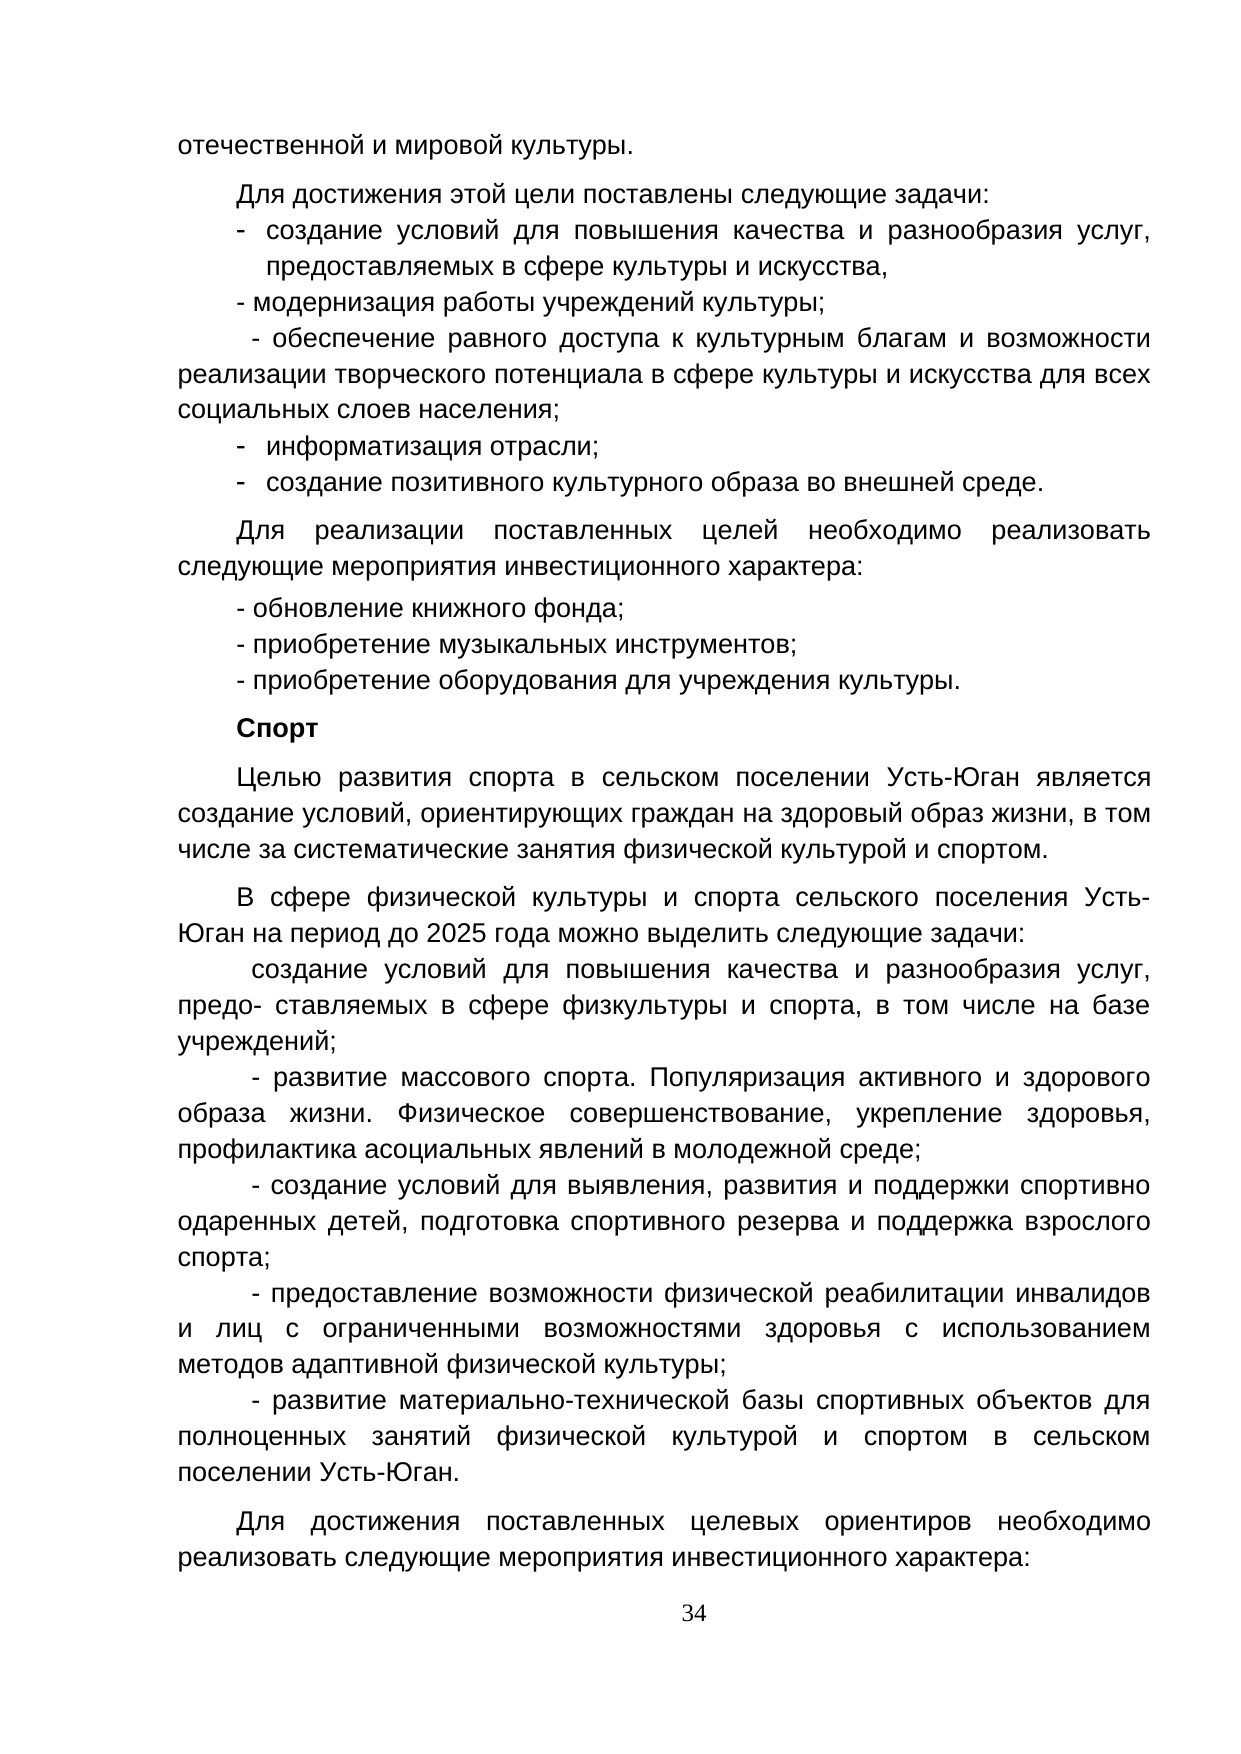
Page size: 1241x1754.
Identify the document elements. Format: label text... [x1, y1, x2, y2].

text Для достижения поставленных целевых ориентиров необходимо реализовать следующие мероприятия инвестиционного характера: [177, 1505, 1152, 1572]
text создание условий для повышения качества и разнообразия услуг, предо- ставляемых в сфере физкультуры и спорта, в том числе на базе учреждений; [177, 1020, 1152, 1056]
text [177, 129, 1152, 161]
text В сфере физической культуры и спорта сельского поселения Усть-Юган на период до 2025 года можно выделить следующие задачи: [177, 881, 1152, 948]
text Целью развития спорта в сельском поселении Усть-Юган является создание условий, ориентирующих граждан на здоровый образ жизни, в том числе за систематические занятия физической культурой и спортом. [177, 761, 1152, 797]
text - приобретение оборудования для учреждения культуры. [177, 664, 1152, 695]
text создание условий для повышения качества и разнообразия услуг, предо- ставляемых в сфере физкультуры и спорта, в том числе на базе учреждений; [177, 953, 1152, 989]
text Для реализации поставленных целей необходимо реализовать следующие мероприятия инвестиционного характера: [177, 514, 1152, 581]
text Для достижения этой цели поставлены следующие задачи: [177, 178, 1152, 209]
text - предоставление возможности физической реабилитации инвалидов и лиц с ограниченными возможностями здоровья с использованием методов адаптивной физической культуры; [177, 1277, 1152, 1380]
text Целью развития спорта в сельском поселении Усть-Юган является создание условий, ориентирующих граждан на здоровый образ жизни, в том числе за систематические занятия физической культурой и спортом. [177, 828, 1152, 864]
text - обновление книжного фонда; [177, 592, 1152, 623]
list - обеспечение равного доступа к культурным благам и возможности реализации творческого потенциала в сфере культуры и искусства для всех социальных слоев населения; [177, 322, 1152, 425]
list создание позитивного культурного образа во внешней среде. [236, 466, 1152, 497]
text - развитие массового спорта. Популяризация активного и здорового образа жизни. Физическое совершенствование, укрепление здоровья, профилактика асоциальных явлений в молодежной среде; [177, 1061, 1152, 1164]
text Спорт [177, 712, 1152, 744]
list информатизация отрасли; [236, 429, 1152, 461]
text - создание условий для выявления, развития и поддержки спортивно одаренных детей, подготовка спортивного резерва и поддержка взрослого спорта; [177, 1169, 1152, 1272]
text - приобретение музыкальных инструментов; [177, 628, 1152, 659]
list создание условий для повышения качества и разнообразия услуг, предоставляемых в сфере культуры и искусства, [236, 214, 1152, 281]
text - модернизация работы учреждений культуры; [236, 286, 1152, 317]
text - развитие материально-технической базы спортивных объектов для полноценных занятий физической культурой и спортом в сельском поселении Усть-Юган. [177, 1384, 1152, 1487]
